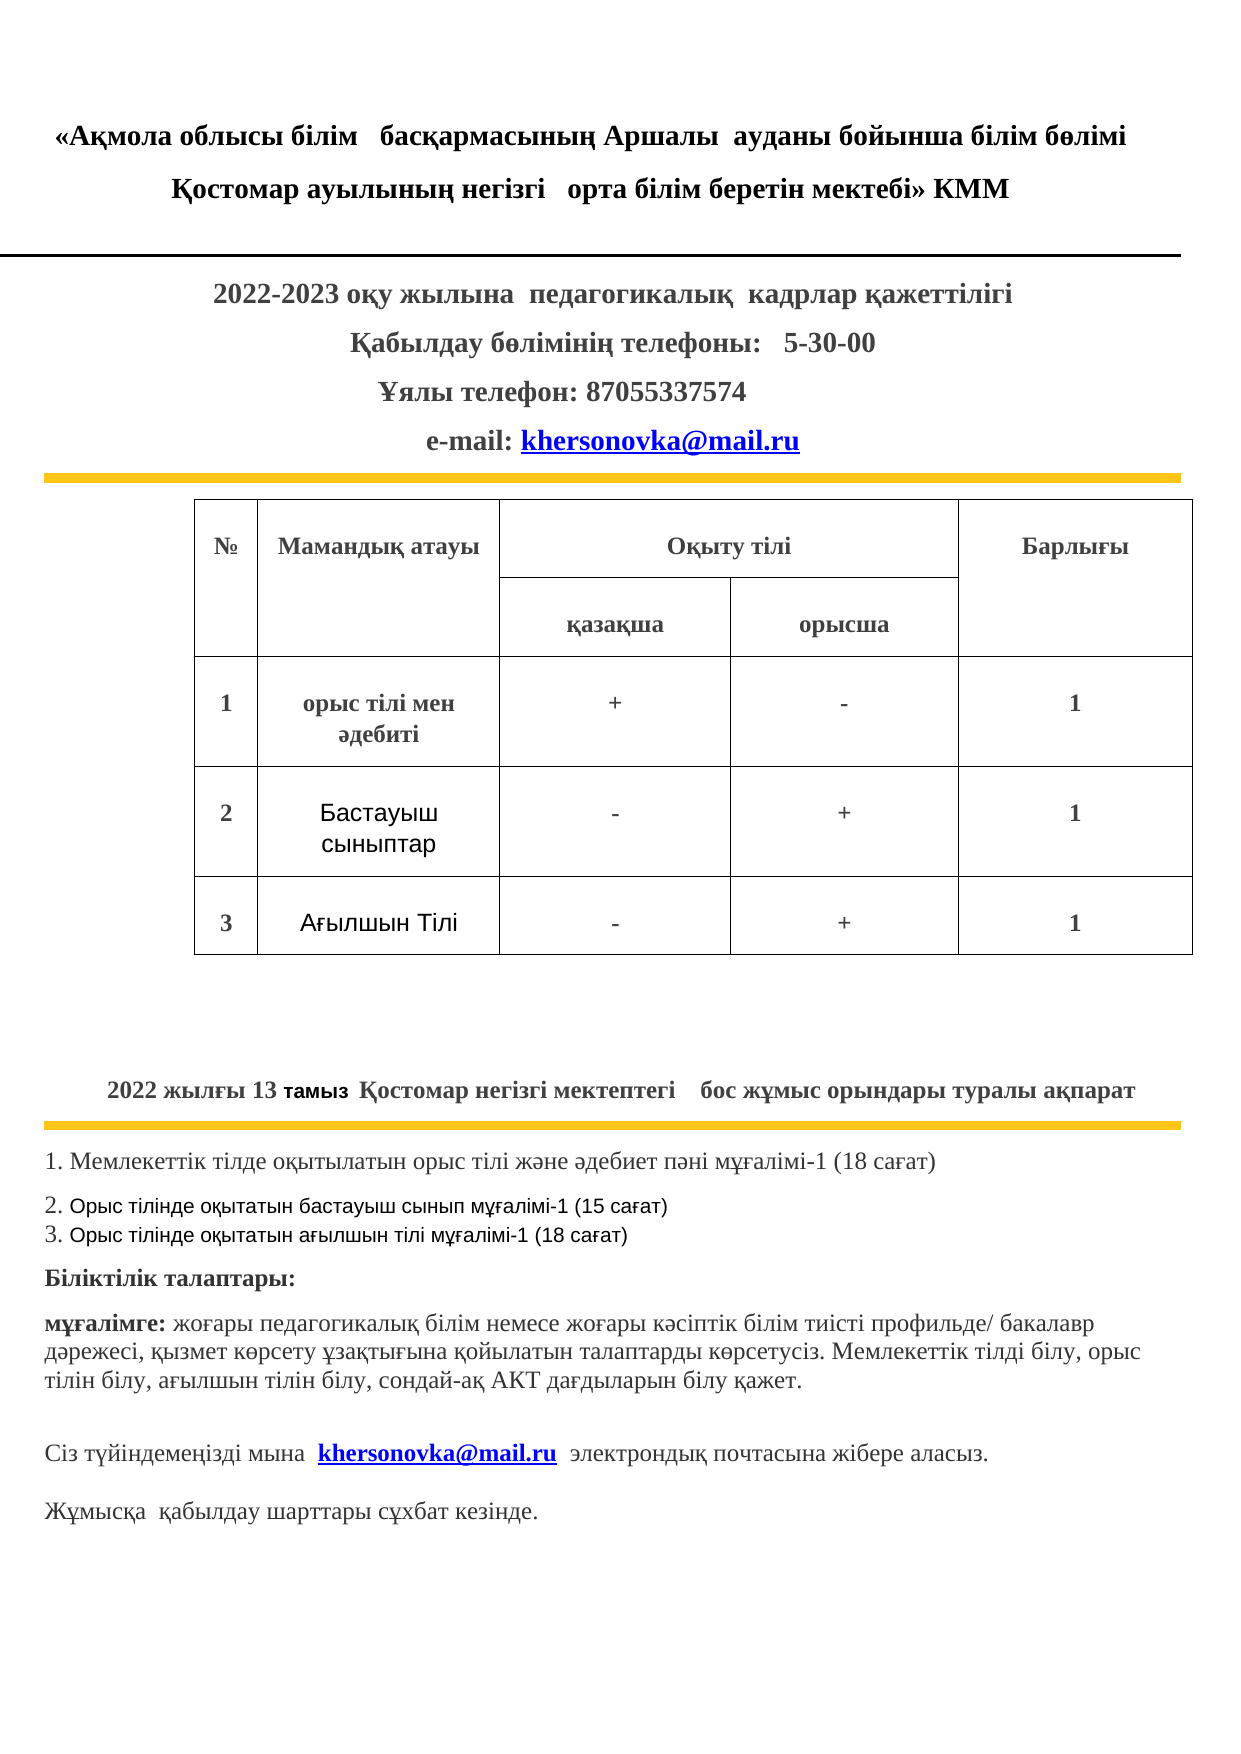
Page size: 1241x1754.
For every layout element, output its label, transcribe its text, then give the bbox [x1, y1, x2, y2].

table_cell орысша [731, 578, 958, 656]
text Ұялы телефон: 87055337574 [44, 374, 1181, 408]
text мұғалімге: жоғары педагогикалық білім немесе жоғары кәсіптік білім тиісті профильде/ бакалавр дәрежесі, қызмет көрсету ұзақтығына қойылатын талаптарды көрсетусіз. Мемлекеттік тілді білу, орыс тілін білу, ағылшын тілін білу, сондай-ақ АКТ дағдыларын білу қажет. [44, 1308, 1181, 1394]
text 2022 жылғы 13 тамыз Қостомар негізгі мектептегі бос жұмыс орындары туралы ақпарат [44, 1047, 1181, 1121]
table_cell 1 [959, 657, 1192, 766]
table_header Мамандық атауы [258, 500, 499, 656]
table_header Барлығы [959, 500, 1192, 656]
table_cell - [731, 657, 958, 766]
table_cell 1 [195, 657, 257, 766]
table_cell 2 [195, 767, 257, 876]
text 2. Орыс тілінде оқытатын бастауыш сынып мұғалімі-1 (15 сағат) 3. Орыс тілінде оқытатын ағылшын тілі мұғалімі-1 (18 сағат) [44, 1190, 1181, 1248]
text Қостомар ауылының негізгі орта білім беретін мектебі» КММ [0, 171, 1181, 204]
table_cell Ағылшын Тілі [258, 877, 499, 954]
table_cell - [500, 877, 730, 954]
table_cell Бастауыш сыныптар [258, 767, 499, 876]
text Қабылдау бөлімінің телефоны: 5-30-00 [44, 325, 1181, 358]
table_cell қазақша [500, 578, 730, 656]
table_cell + [731, 877, 958, 954]
text 2022-2023 оқу жылына педагогикалық кадрлар қажеттілігі [44, 276, 1181, 309]
table_cell орыс тілі мен әдебиті [258, 657, 499, 766]
text Сіз түйіндемеңізді мына khersonovka@mail.ru электрондық почтасына жібере аласыз. Жұмысқа қабылдау шарттары сұхбат кезінде. [44, 1409, 1181, 1524]
table_header № [195, 500, 257, 656]
table_cell - [500, 767, 730, 876]
text «Ақмола облысы білім басқармасының Аршалы ауданы бойынша білім бөлімі [0, 118, 1181, 152]
table_cell + [500, 657, 730, 766]
table_cell 1 [959, 767, 1192, 876]
table_cell + [731, 767, 958, 876]
text Біліктілік талаптары: [44, 1263, 1181, 1292]
text e-mail: khersonovka@mail.ru [44, 423, 1181, 473]
table_header Оқыту тілі [500, 500, 958, 577]
table_cell 1 [959, 877, 1192, 954]
table_cell 3 [195, 877, 257, 954]
text 1. Мемлекеттік тілде оқытылатын орыс тілі және әдебиет пәні мұғалімі-1 (18 сағат) [44, 1146, 1181, 1174]
